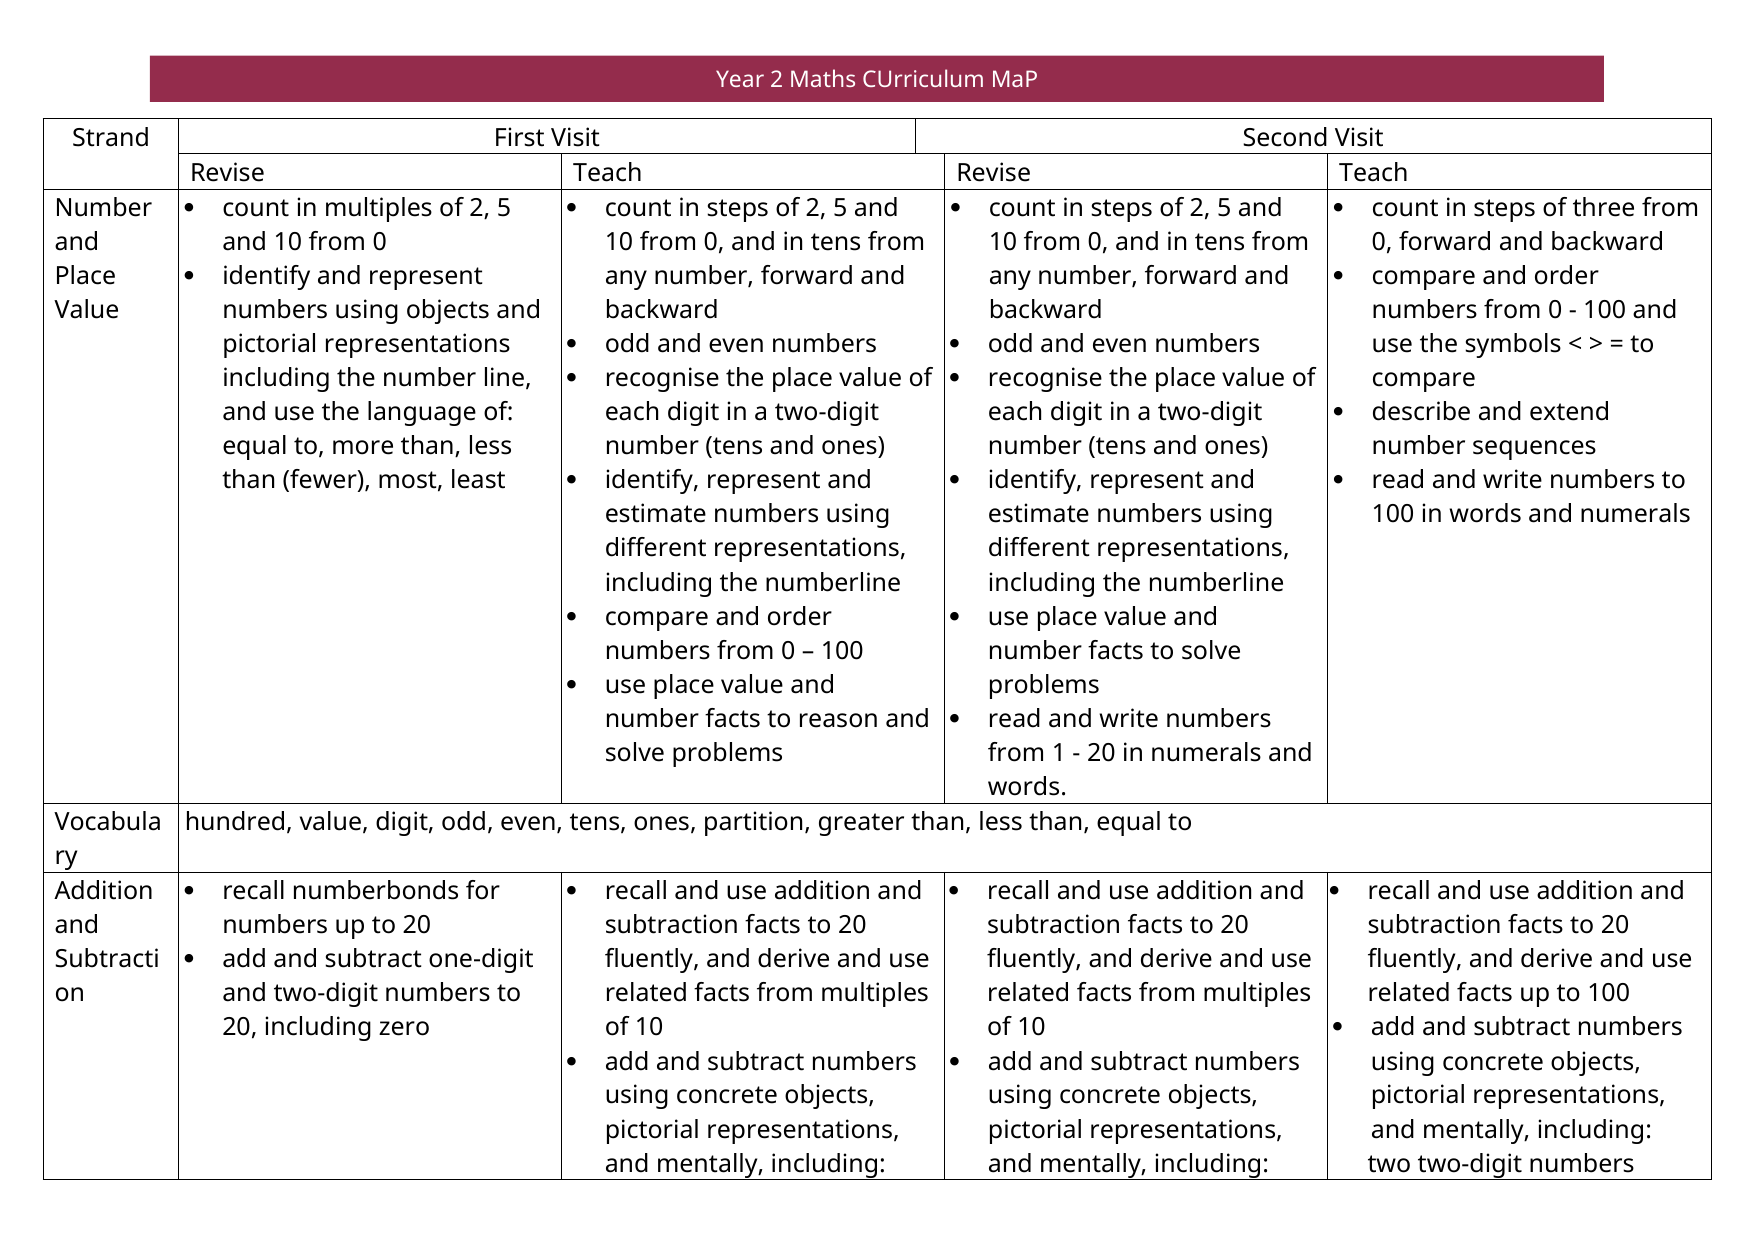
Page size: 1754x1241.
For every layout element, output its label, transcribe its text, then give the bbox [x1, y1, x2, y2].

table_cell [945, 873, 1327, 1179]
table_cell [179, 873, 561, 1179]
table_cell Revise [945, 154, 1327, 188]
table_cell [44, 873, 178, 1179]
table_cell Number and Place Value [44, 190, 178, 803]
table_cell count in steps of three from 0, forward and backward compare and order numbers from 0 - 100 and use the symbols < > = to compare describe and extend number sequences read and write numbers to 100 in words and numerals [1328, 190, 1711, 803]
table_cell count in multiples of 2, 5 and 10 from 0 identify and represent numbers using objects and pictorial representations including the number line, and use the language of: equal to, more than, less than (fewer), most, least [179, 190, 561, 803]
table_header Second Visit [916, 119, 1711, 153]
table_header Strand [44, 119, 178, 188]
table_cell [1328, 873, 1711, 1179]
table_cell Revise [179, 154, 561, 188]
table_cell Teach [1328, 154, 1711, 188]
table_cell Vocabulary [44, 804, 178, 872]
table_cell Teach [562, 154, 944, 188]
table_cell count in steps of 2, 5 and 10 from 0, and in tens from any number, forward and backward odd and even numbers recognise the place value of each digit in a two-digit number (tens and ones) identify, represent and estimate numbers using different representations, including the numberline use place value and number facts to solve problems read and write numbers from 1 - 20 in numerals and words. [945, 190, 1327, 803]
table_cell hundred, value, digit, odd, even, tens, ones, partition, greater than, less than, equal to [179, 804, 1711, 872]
table_cell count in steps of 2, 5 and 10 from 0, and in tens from any number, forward and backward odd and even numbers recognise the place value of each digit in a two-digit number (tens and ones) identify, represent and estimate numbers using different representations, including the numberline compare and order numbers from 0 – 100 use place value and number facts to reason and solve problems [562, 190, 944, 803]
table_header First Visit [179, 119, 915, 153]
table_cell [562, 873, 944, 1179]
